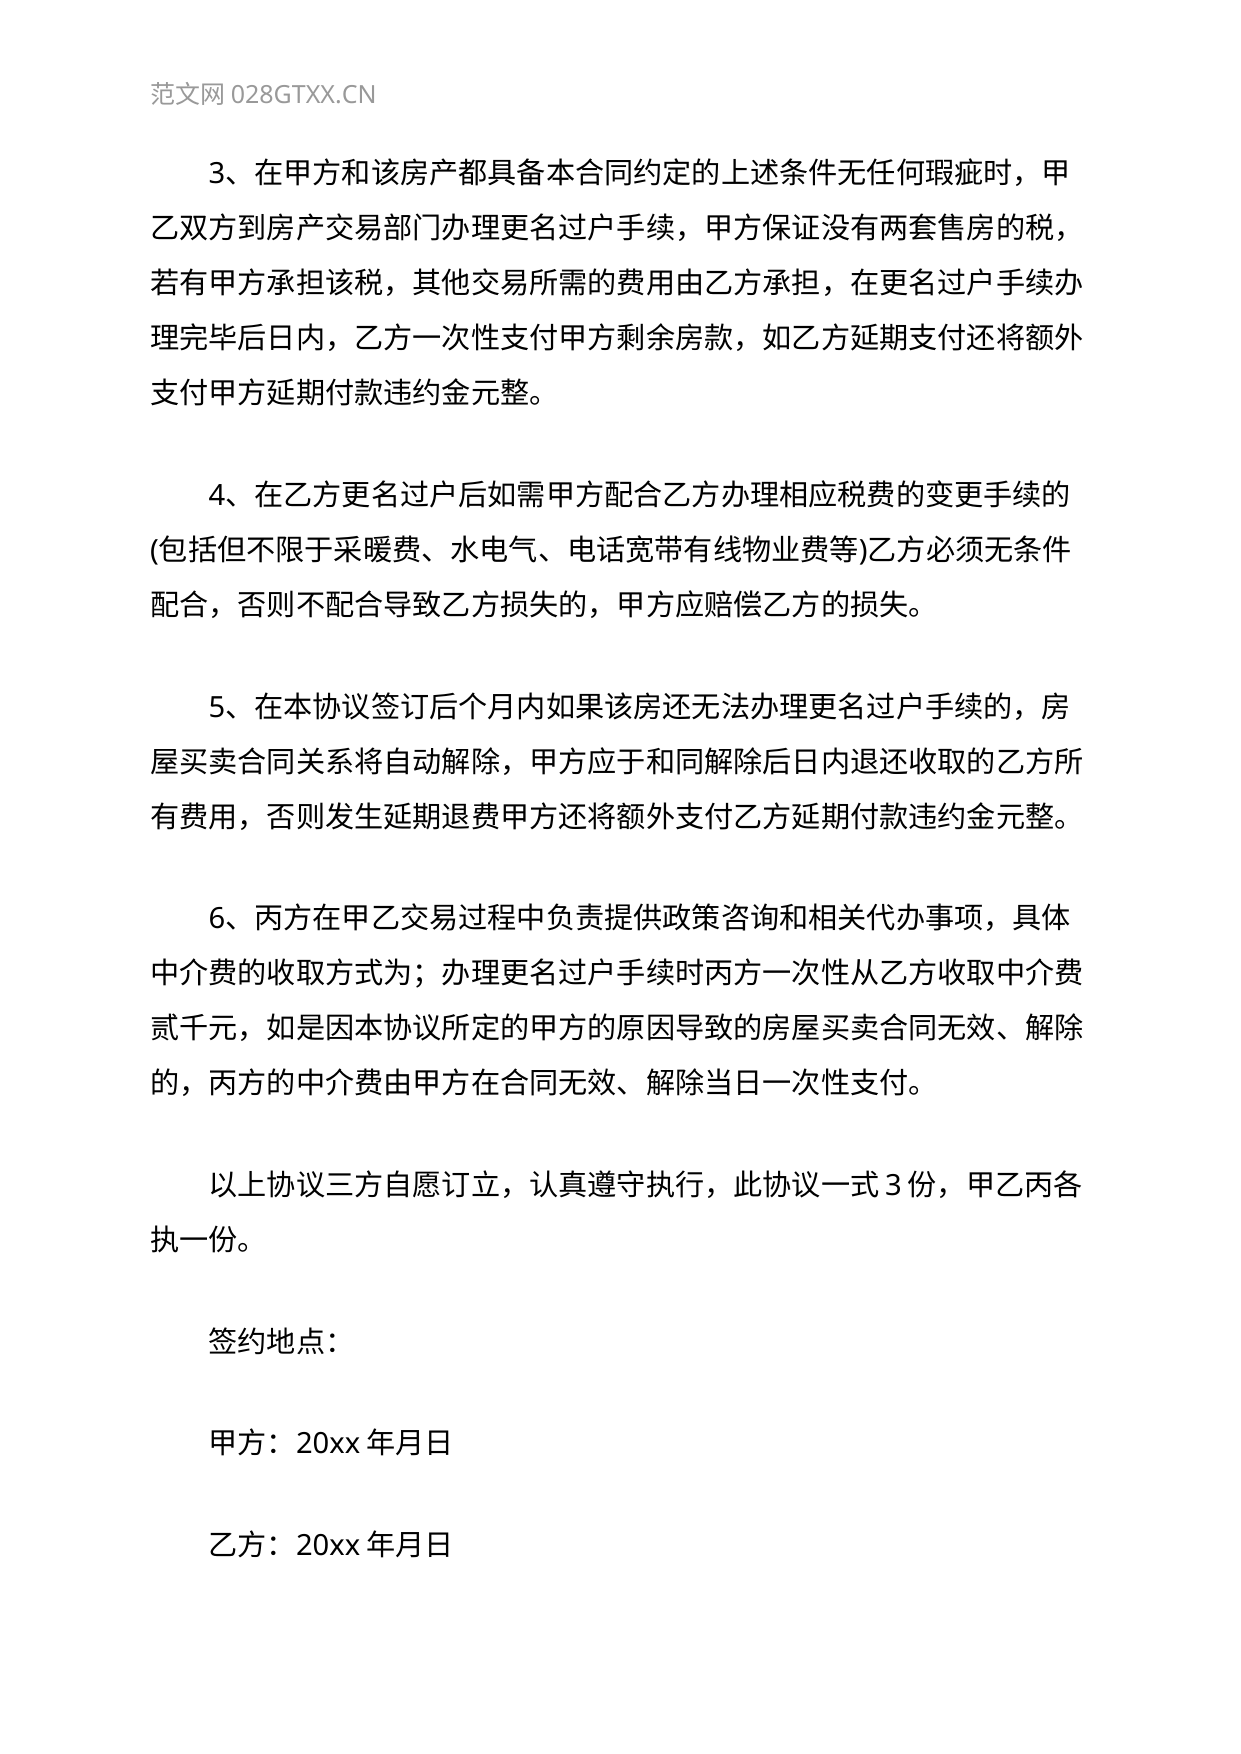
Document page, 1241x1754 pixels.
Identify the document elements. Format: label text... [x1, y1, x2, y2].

text 3、在甲方和该房产都具备本合同约定的上述条件无任何瑕疵时，甲乙双方到房产交易部门办理更名过户手续，甲方保证没有两套售房的税，若有甲方承担该税，其他交易所需的费用由乙方承担，在更名过户手续办理完毕后日内，乙方一次性支付甲方剩余房款，如乙方延期支付还将额外支付甲方延期付款违约金元整。 [150, 150, 1090, 412]
text 甲方：20xx年月日 [150, 1420, 1090, 1462]
text 4、在乙方更名过户后如需甲方配合乙方办理相应税费的变更手续的(包括但不限于采暖费、水电气、电话宽带有线物业费等)乙方必须无条件配合，否则不配合导致乙方损失的，甲方应赔偿乙方的损失。 [150, 471, 1090, 624]
text 以上协议三方自愿订立，认真遵守执行，此协议一式3份，甲乙丙各执一份。 [150, 1161, 1090, 1259]
text 乙方：20xx年月日 [150, 1522, 1090, 1564]
text 5、在本协议签订后个月内如果该房还无法办理更名过户手续的，房屋买卖合同关系将自动解除，甲方应于和同解除后日内退还收取的乙方所有费用，否则发生延期退费甲方还将额外支付乙方延期付款违约金元整。 [150, 683, 1090, 835]
text 6、丙方在甲乙交易过程中负责提供政策咨询和相关代办事项，具体中介费的收取方式为；办理更名过户手续时丙方一次性从乙方收取中介费贰千元，如是因本协议所定的甲方的原因导致的房屋买卖合同无效、解除的，丙方的中介费由甲方在合同无效、解除当日一次性支付。 [150, 895, 1090, 1102]
text 签约地点： [150, 1318, 1090, 1361]
